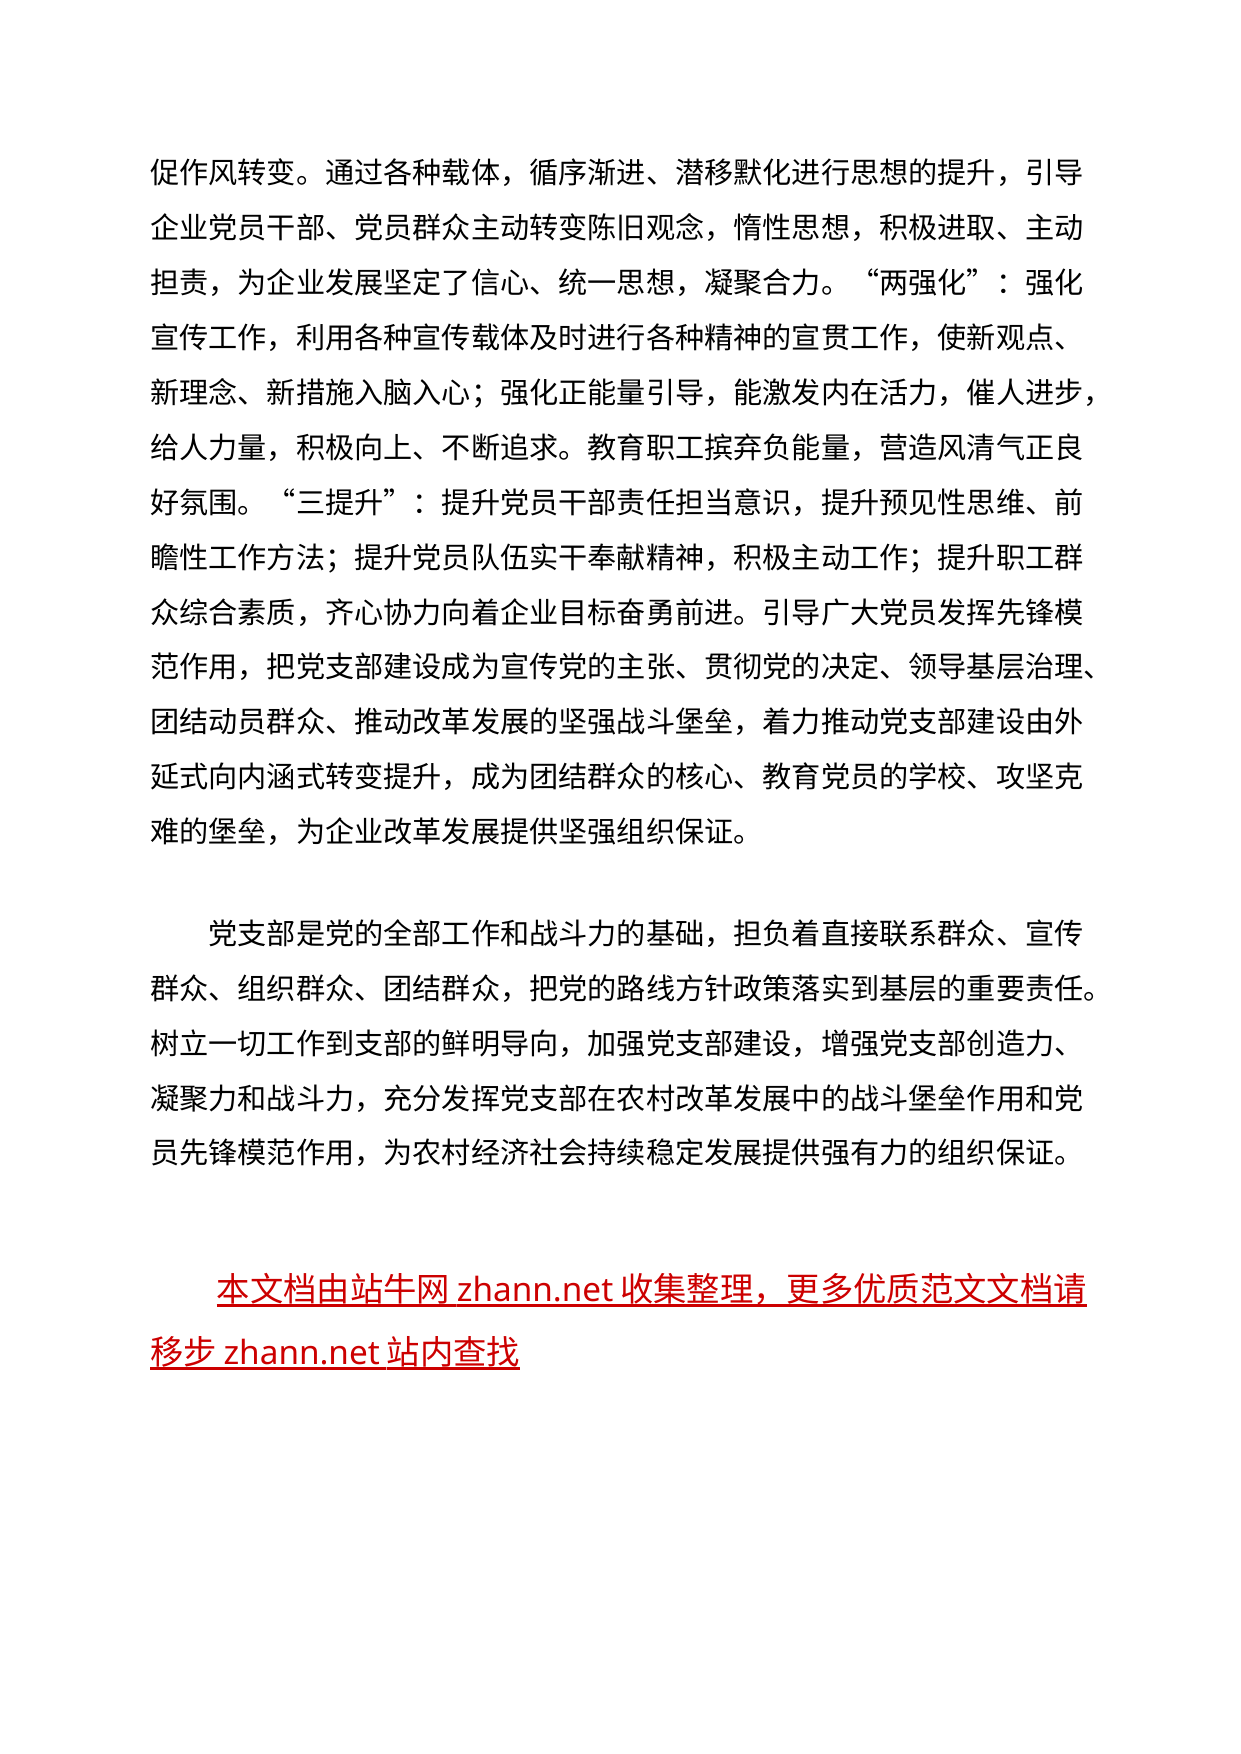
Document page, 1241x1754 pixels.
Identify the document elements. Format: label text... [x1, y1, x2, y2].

text 党支部是党的全部工作和战斗力的基础，担负着直接联系群众、宣传群众、组织群众、团结群众，把党的路线方针政策落实到基层的重要责任。树立一切工作到支部的鲜明导向，加强党支部建设，增强党支部创造力、凝聚力和战斗力，充分发挥党支部在农村改革发展中的战斗堡垒作用和党员先锋模范作用，为农村经济社会持续稳定发展提供强有力的组织保证。 [150, 911, 1090, 1172]
text 本文档由站牛网zhann.net收集整理，更多优质范文文档请移步zhann.net站内查找 [150, 1263, 1090, 1374]
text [150, 150, 1090, 851]
